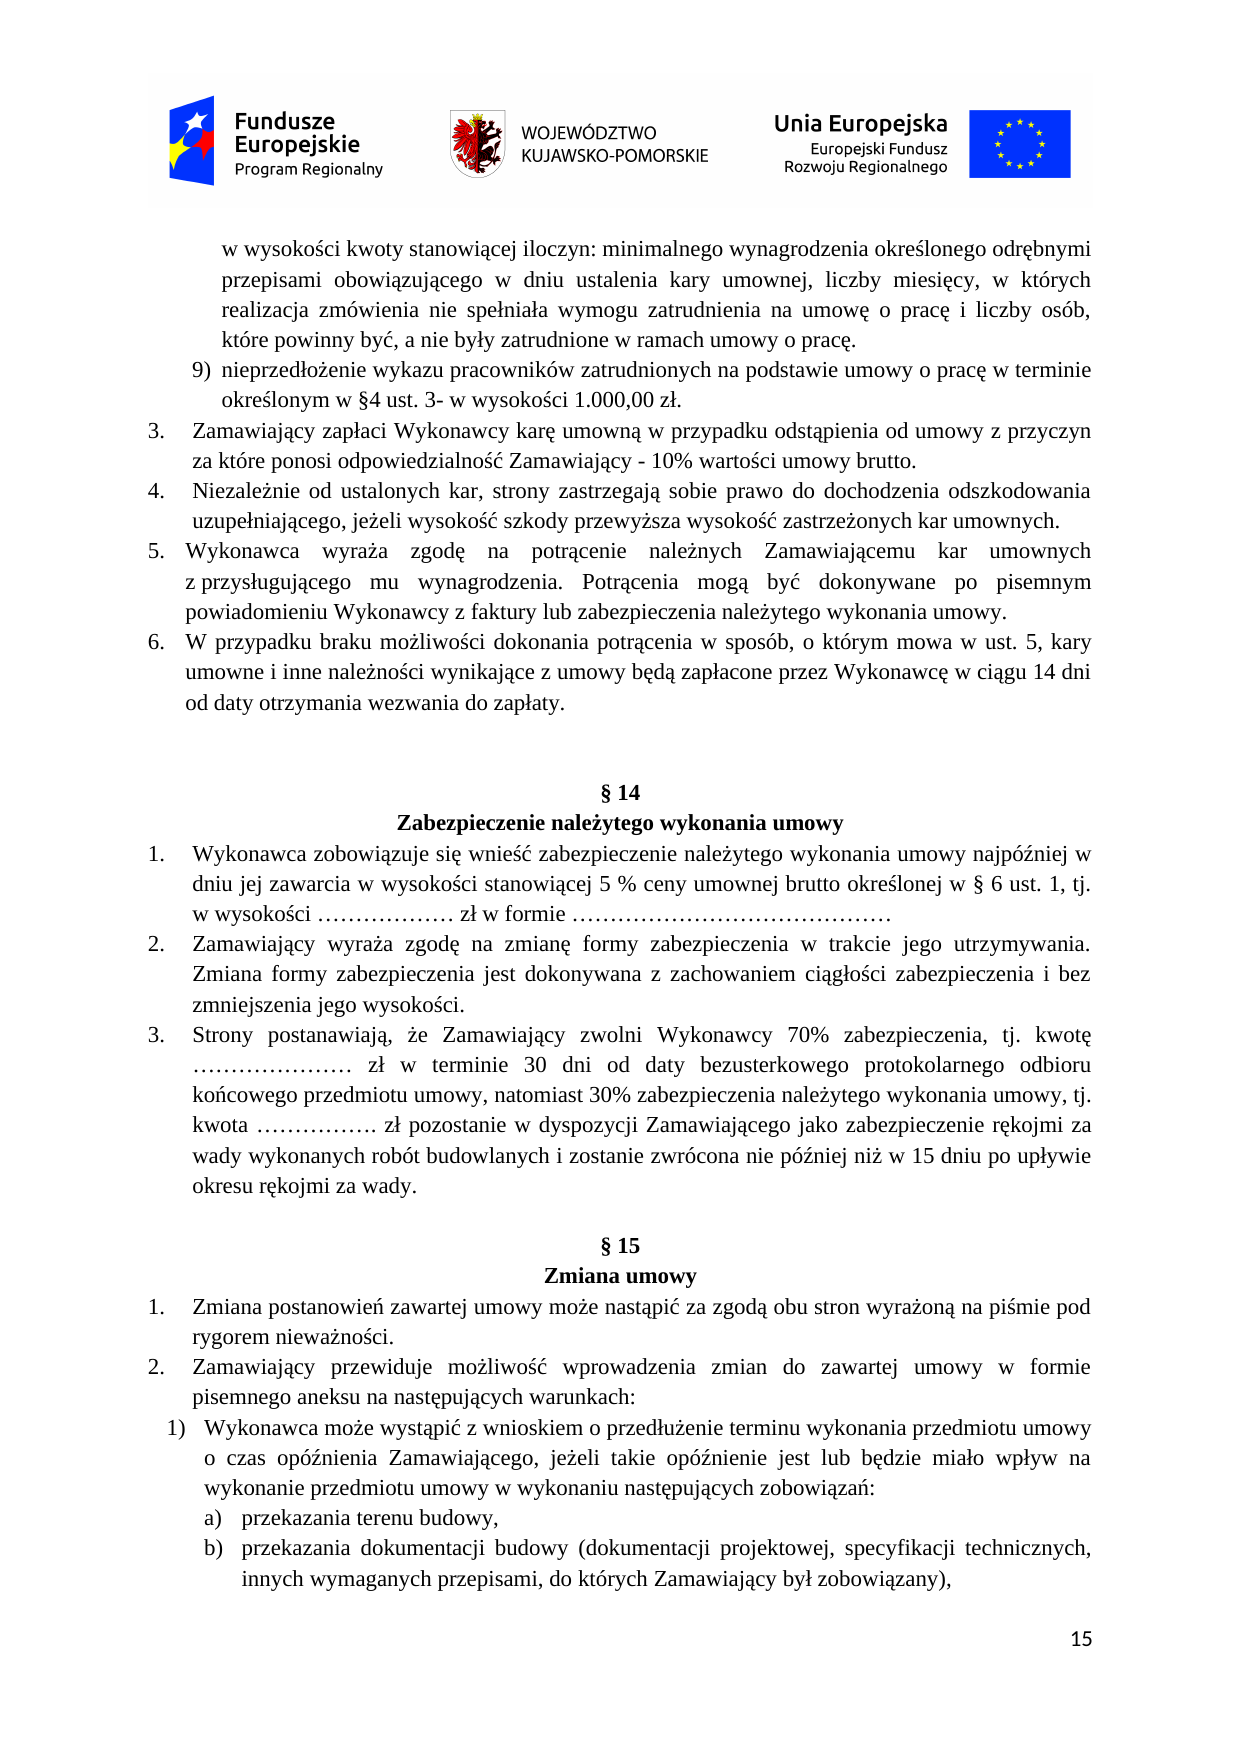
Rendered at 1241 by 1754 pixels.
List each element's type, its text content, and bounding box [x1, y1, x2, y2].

text § 14 [148, 779, 1093, 806]
list Zmiana postanowień zawartej umowy może nastąpić za zgodą obu stron wyrażoną na piśmie pod rygorem nieważności. [148, 1293, 1093, 1349]
text § 15 [148, 1232, 1093, 1259]
list przekazania dokumentacji budowy (dokumentacji projektowej, specyfikacji technicznych, innych wymaganych przepisami, do których Zamawiający był zobowiązany), [204, 1534, 1093, 1591]
text Zabezpieczenie należytego wykonania umowy [148, 809, 1093, 836]
list Zamawiający wyraża zgodę na zmianę formy zabezpieczenia w trakcie jego utrzymywania. Zmiana formy zabezpieczenia jest dokonywana z zachowaniem ciągłości zabezpieczenia i bez zmniejszenia jego wysokości. [148, 930, 1093, 1017]
list Zamawiający przewiduje możliwość wprowadzenia zmian do zawartej umowy w formie pisemnego aneksu na następujących warunkach: [148, 1353, 1093, 1410]
list Wykonawca zobowiązuje się wnieść zabezpieczenie należytego wykonania umowy najpóźniej w dniu jej zawarcia w wysokości stanowiącej 5 % ceny umownej brutto określonej w § 6 ust. 1, tj. w wysokości ……………… zł w formie …………………………………… [148, 840, 1093, 926]
list Niezależnie od ustalonych kar, strony zastrzegają sobie prawo do dochodzenia odszkodowania uzupełniającego, jeżeli wysokość szkody przewyższa wysokość zastrzeżonych kar umownych. [148, 477, 1093, 534]
text Zmiana umowy [148, 1263, 1093, 1289]
list przekazania terenu budowy, [204, 1504, 1093, 1531]
list Strony postanawiają, że Zamawiający zwolni Wykonawcy 70% zabezpieczenia, tj. kwotę ………………… zł w terminie 30 dni od daty bezusterkowego protokolarnego odbioru końcowego przedmiotu umowy, natomiast 30% zabezpieczenia należytego wykonania umowy, tj. kwota ……………. zł pozostanie w dyspozycji Zamawiającego jako zabezpieczenie rękojmi za wady wykonanych robót budowlanych i zostanie zwrócona nie później niż w 15 dniu po upływie okresu rękojmi za wady. [148, 1021, 1093, 1198]
picture [147, 73, 1093, 208]
list Wykonawca może wystąpić z wnioskiem o przedłużenie terminu wykonania przedmiotu umowy o czas opóźnienia Zamawiającego, jeżeli takie opóźnienie jest lub będzie miało wpływ na wykonanie przedmiotu umowy w wykonaniu następujących zobowiązań: [166, 1414, 1093, 1500]
list Wykonawca wyraża zgodę na potrącenie należnych Zamawiającemu kar umownych z przysługującego mu wynagrodzenia. Potrącenia mogą być dokonywane po pisemnym powiadomieniu Wykonawcy z faktury lub zabezpieczenia należytego wykonania umowy. [148, 538, 1093, 624]
list Zamawiający zapłaci Wykonawcy karę umowną w przypadku odstąpienia od umowy z przyczyn za które ponosi odpowiedzialność Zamawiający - 10% wartości umowy brutto. [148, 417, 1093, 473]
list W przypadku braku możliwości dokonania potrącenia w sposób, o którym mowa w ust. 5, kary umowne i inne należności wynikające z umowy będą zapłacone przez Wykonawcę w ciągu 14 dni od daty otrzymania wezwania do zapłaty. [148, 628, 1093, 715]
list nieprzedłożenie wykazu pracowników zatrudnionych na podstawie umowy o pracę w terminie określonym w §4 ust. 3- w wysokości 1.000,00 zł. [192, 356, 1093, 413]
